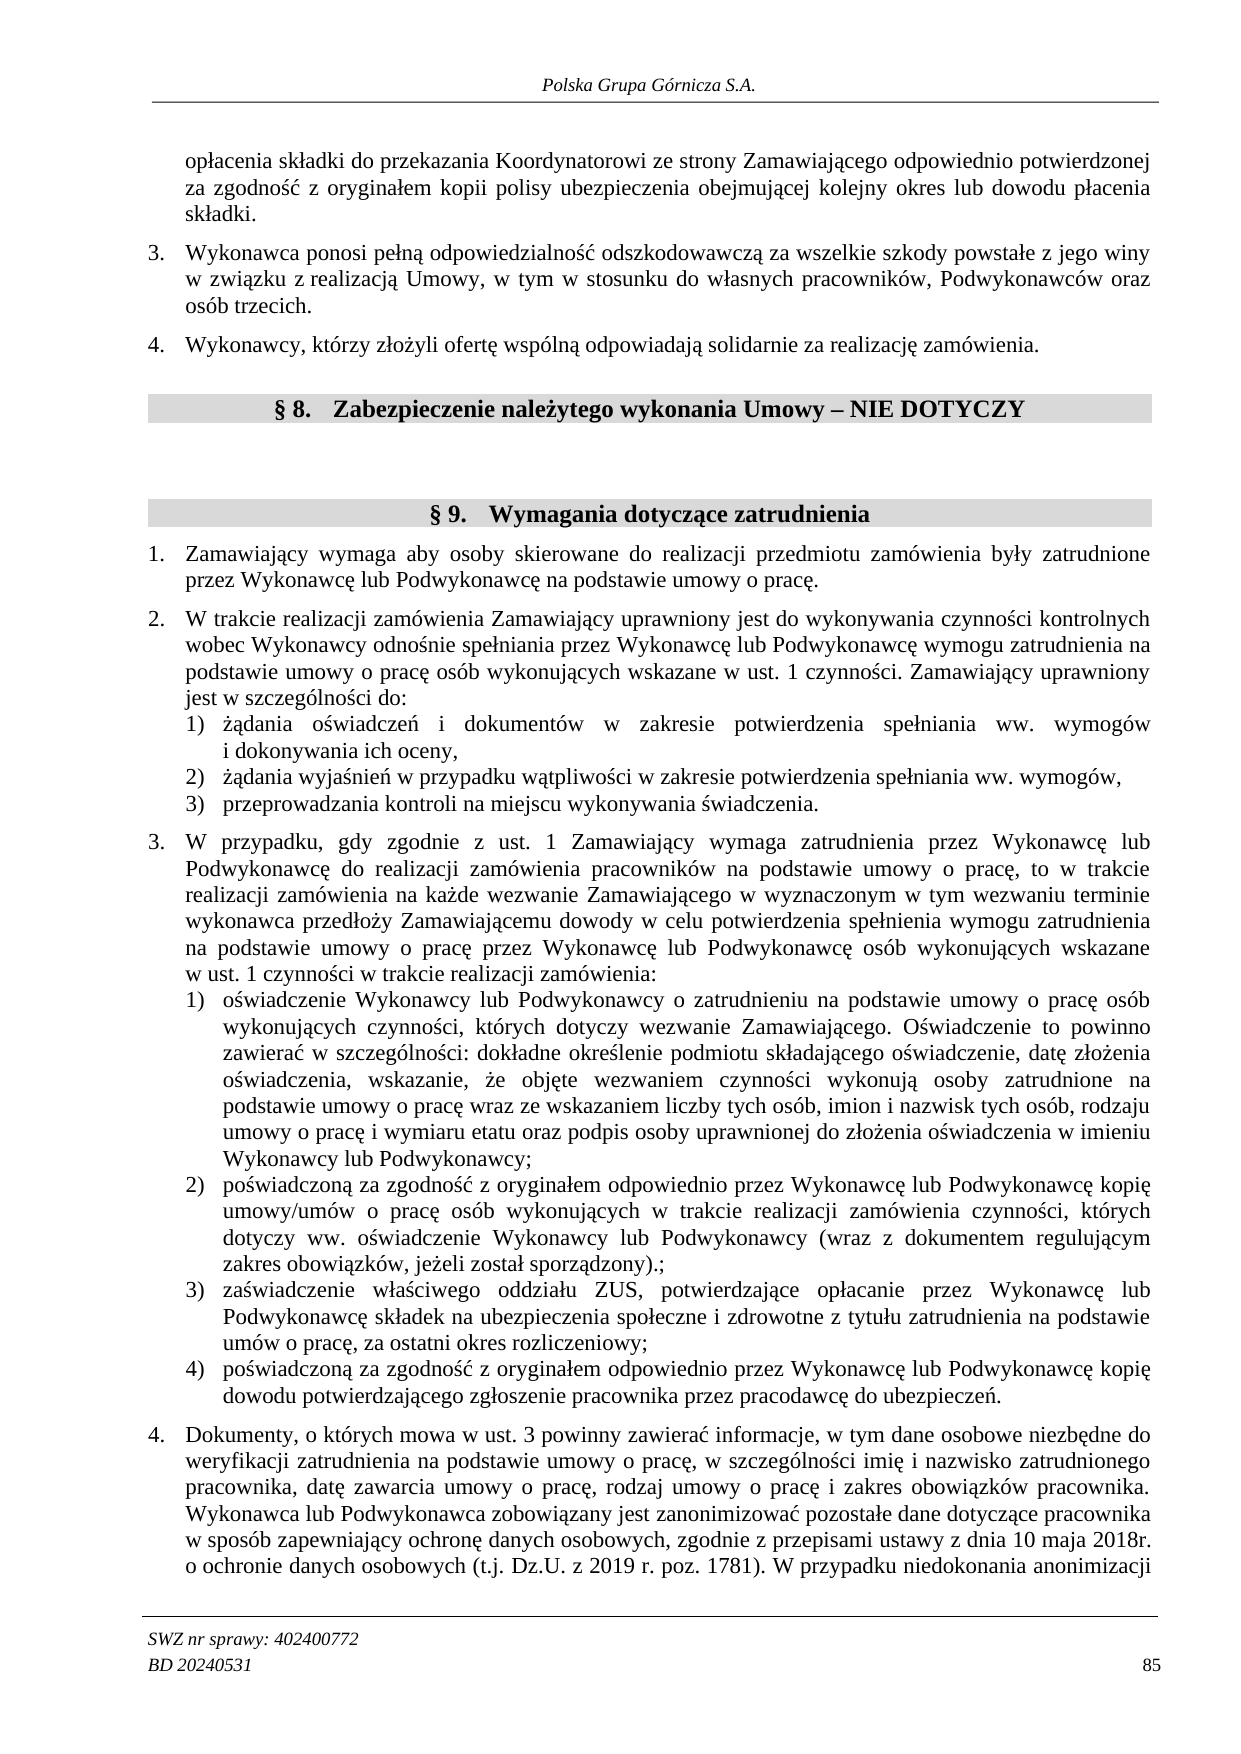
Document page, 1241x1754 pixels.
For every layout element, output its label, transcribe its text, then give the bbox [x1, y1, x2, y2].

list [148, 148, 1152, 227]
list żądania wyjaśnień w przypadku wątpliwości w zakresie potwierdzenia spełniania ww. wymogów, [185, 763, 1152, 789]
list W trakcie realizacji zamówienia Zamawiający uprawniony jest do wykonywania czynności kontrolnych wobec Wykonawcy odnośnie spełniania przez Wykonawcę lub Podwykonawcę wymogu zatrudnienia na podstawie umowy o pracę osób wykonujących wskazane w ust. 1 czynności. Zamawiający uprawniony jest w szczególności do: [148, 605, 1152, 711]
list W przypadku, gdy zgodnie z ust. 1 Zamawiający wymaga zatrudnienia przez Wykonawcę lub Podwykonawcę do realizacji zamówienia pracowników na podstawie umowy o pracę, to w trakcie realizacji zamówienia na każde wezwanie Zamawiającego w wyznaczonym w tym wezwaniu terminie wykonawca przedłoży Zamawiającemu dowody w celu potwierdzenia spełnienia wymogu zatrudnienia na podstawie umowy o pracę przez Wykonawcę lub Podwykonawcę osób wykonujących wskazane w ust. 1 czynności w trakcie realizacji zamówienia: [148, 828, 1152, 987]
list Wykonawca ponosi pełną odpowiedzialność odszkodowawczą za wszelkie szkody powstałe z jego winy w związku z realizacją Umowy, w tym w stosunku do własnych pracowników, Podwykonawców oraz osób trzecich. [148, 239, 1152, 318]
list poświadczoną za zgodność z oryginałem odpowiednio przez Wykonawcę lub Podwykonawcę kopię dowodu potwierdzającego zgłoszenie pracownika przez pracodawcę do ubezpieczeń. [185, 1356, 1152, 1408]
list Zamawiający wymaga aby osoby skierowane do realizacji przedmiotu zamówienia były zatrudnione przez Wykonawcę lub Podwykonawcę na podstawie umowy o pracę. [148, 540, 1152, 593]
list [148, 1421, 1152, 1579]
list żądania oświadczeń i dokumentów w zakresie potwierdzenia spełniania ww. wymogów i dokonywania ich oceny, [185, 711, 1152, 763]
list Wykonawcy, którzy złożyli ofertę wspólną odpowiadają solidarnie za realizację zamówienia. [148, 331, 1152, 357]
list przeprowadzania kontroli na miejscu wykonywania świadczenia. [185, 789, 1152, 816]
subtitle Wymagania dotyczące zatrudnienia [148, 499, 1152, 527]
list poświadczoną za zgodność z oryginałem odpowiednio przez Wykonawcę lub Podwykonawcę kopię umowy/umów o pracę osób wykonujących w trakcie realizacji zamówienia czynności, których dotyczy ww. oświadczenie Wykonawcy lub Podwykonawcy (wraz z dokumentem regulującym zakres obowiązków, jeżeli został sporządzony).; [185, 1171, 1152, 1276]
subtitle Zabezpieczenie należytego wykonania Umowy – NIE DOTYCZY [148, 394, 1152, 423]
list oświadczenie Wykonawcy lub Podwykonawcy o zatrudnieniu na podstawie umowy o pracę osób wykonujących czynności, których dotyczy wezwanie Zamawiającego. Oświadczenie to powinno zawierać w szczególności: dokładne określenie podmiotu składającego oświadczenie, datę złożenia oświadczenia, wskazanie, że objęte wezwaniem czynności wykonują osoby zatrudnione na podstawie umowy o pracę wraz ze wskazaniem liczby tych osób, imion i nazwisk tych osób, rodzaju umowy o pracę i wymiaru etatu oraz podpis osoby uprawnionej do złożenia oświadczenia w imieniu Wykonawcy lub Podwykonawcy; [185, 987, 1152, 1171]
list zaświadczenie właściwego oddziału ZUS, potwierdzające opłacanie przez Wykonawcę lub Podwykonawcę składek na ubezpieczenia społeczne i zdrowotne z tytułu zatrudnienia na podstawie umów o pracę, za ostatni okres rozliczeniowy; [185, 1276, 1152, 1356]
